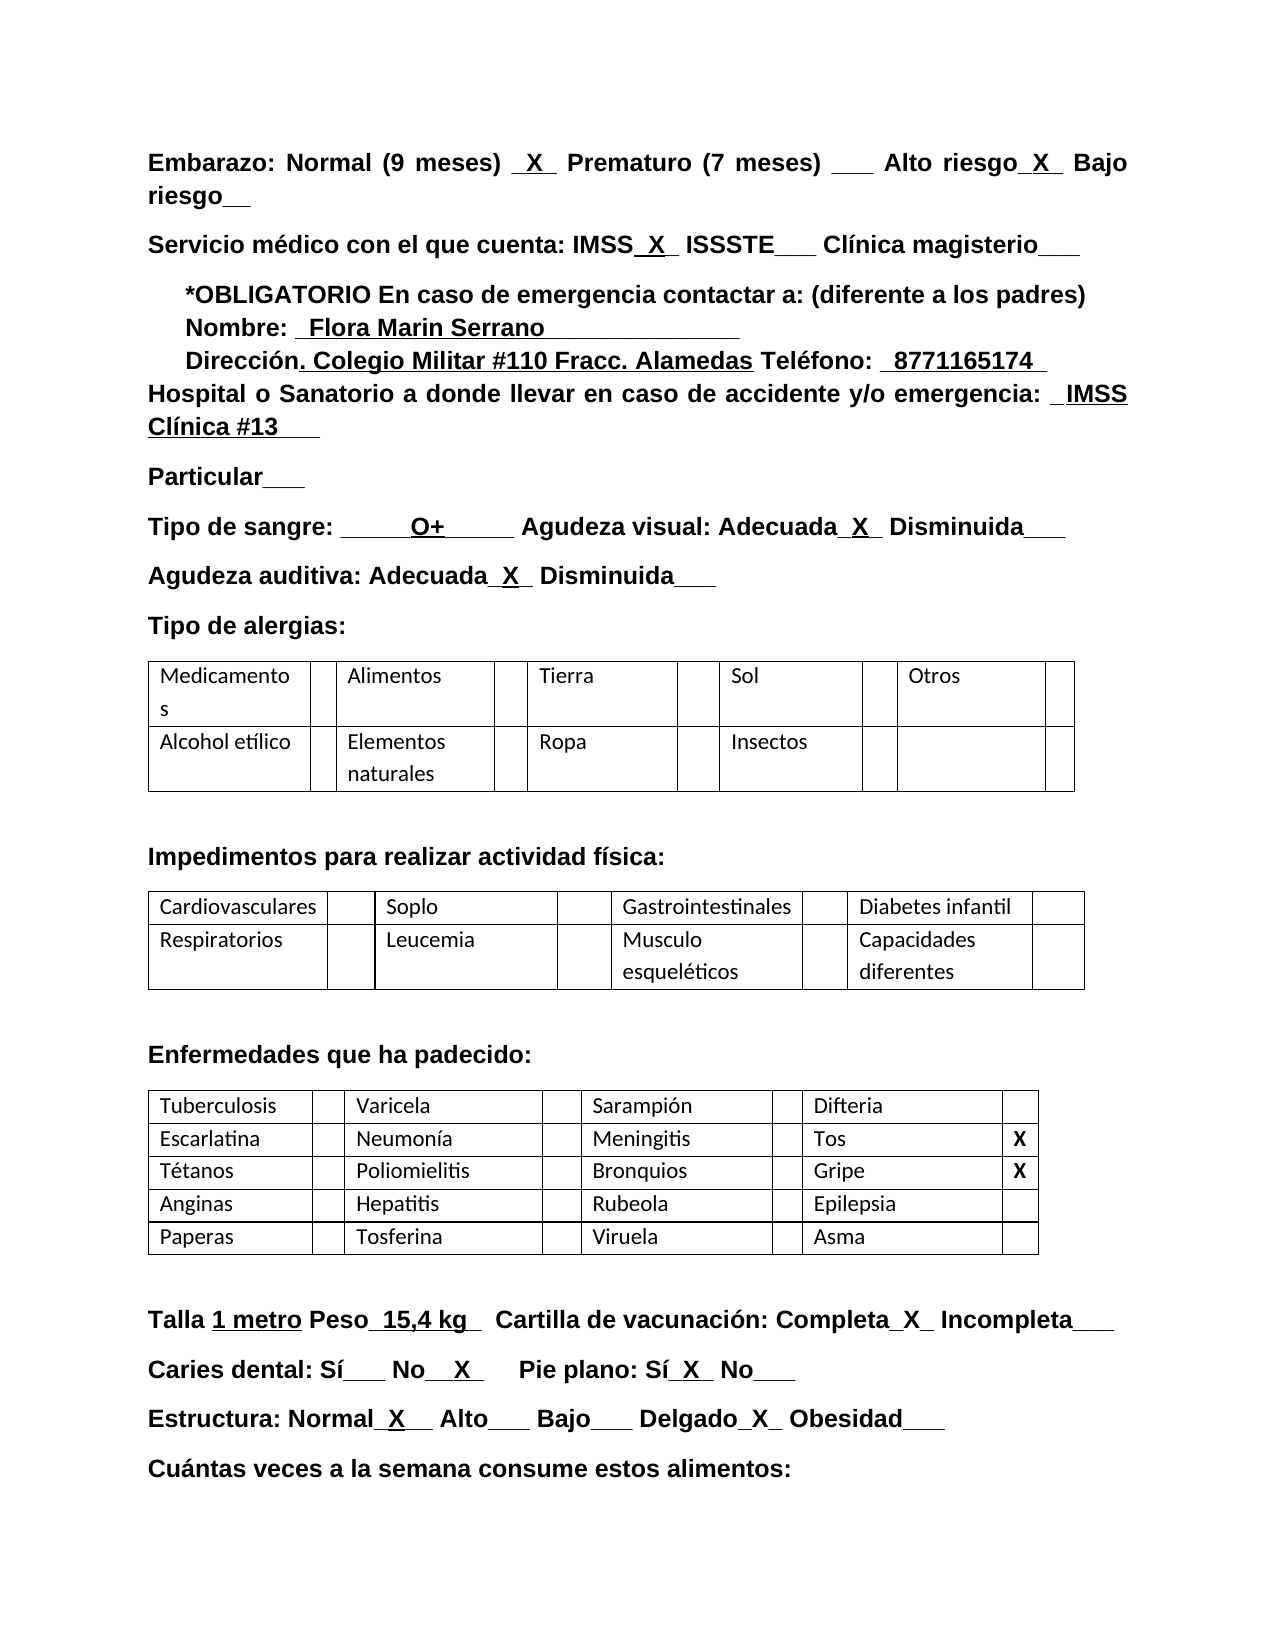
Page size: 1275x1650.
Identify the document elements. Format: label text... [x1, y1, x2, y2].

table_header Otros [898, 662, 1045, 726]
text Caries dental: Sí___ No__X_ Pie plano: Sí_X_ No___ [148, 1355, 1127, 1383]
table_header [1003, 1091, 1038, 1123]
table_cell Capacidades diferentes [848, 925, 1032, 989]
table_cell Tos [803, 1124, 1002, 1156]
table_cell Insectos [720, 727, 862, 791]
text Tipo de sangre: _____O+_____ Agudeza visual: Adecuada_X_ Disminuida___ [148, 512, 1127, 540]
table_cell [543, 1190, 581, 1221]
text Particular___ [148, 462, 1127, 491]
table_cell Bronquios [582, 1157, 772, 1188]
table_header Alimentos [337, 662, 494, 726]
table_header Sarampión [582, 1091, 772, 1123]
table_cell X [1003, 1124, 1038, 1156]
table_cell Alcohol etílico [149, 727, 310, 791]
table_cell [773, 1157, 802, 1188]
table_cell Neumonía [345, 1124, 542, 1156]
table_cell [313, 1157, 344, 1188]
table_cell Hepatitis [345, 1190, 542, 1221]
table_cell [328, 925, 374, 989]
table_cell X [1003, 1157, 1038, 1188]
table_header Sol [720, 662, 862, 726]
text Dirección. Colegio Militar #110 Fracc. Alamedas Teléfono: _8771165174_ [185, 346, 1127, 375]
table_header Medicamentos [149, 662, 310, 726]
table_header [558, 892, 611, 924]
table_cell [313, 1124, 344, 1156]
table_cell Respiratorios [149, 925, 327, 989]
table_header [495, 662, 527, 726]
table_cell [1033, 925, 1084, 989]
table_cell Epilepsia [803, 1190, 1002, 1221]
table_cell [558, 925, 611, 989]
table_cell [313, 1190, 344, 1221]
table_cell [773, 1223, 802, 1254]
text Estructura: Normal_X__ Alto___ Bajo___ Delgado_X_ Obesidad___ [148, 1404, 1127, 1433]
table_cell [773, 1124, 802, 1156]
text Servicio médico con el que cuenta: IMSS_X_ ISSSTE___ Clínica magisterio___ [148, 230, 1127, 259]
table_cell [543, 1124, 581, 1156]
table_cell [311, 727, 336, 791]
table_header [1033, 892, 1084, 924]
table_cell [1003, 1190, 1038, 1221]
table_cell Viruela [582, 1223, 772, 1254]
table_cell [773, 1190, 802, 1221]
table_header Diabetes infantil [848, 892, 1032, 924]
table_header [678, 662, 719, 726]
table_cell Tétanos [149, 1157, 312, 1188]
table_cell Leucemia [376, 925, 557, 989]
table_cell [313, 1223, 344, 1254]
table_header [1046, 662, 1074, 726]
text Enfermedades que ha padecido: [148, 1040, 1127, 1069]
table_cell Poliomielitis [345, 1157, 542, 1188]
table_cell Escarlatina [149, 1124, 312, 1156]
table_header [311, 662, 336, 726]
text *OBLIGATORIO En caso de emergencia contactar a: (diferente a los padres) [185, 280, 1127, 309]
table_cell Ropa [528, 727, 677, 791]
table_header Soplo [376, 892, 557, 924]
table_cell [543, 1223, 581, 1254]
text Tipo de alergias: [148, 611, 1127, 640]
table_cell [898, 727, 1045, 791]
text Nombre: _Flora Marin Serrano______________ [185, 313, 1127, 342]
table_cell [1003, 1223, 1038, 1254]
table_cell Gripe [803, 1157, 1002, 1188]
table_cell Anginas [149, 1190, 312, 1221]
text Agudeza auditiva: Adecuada_X_ Disminuida___ [148, 561, 1127, 590]
table_cell Elementos naturales [337, 727, 494, 791]
table_cell [863, 727, 897, 791]
table_header [863, 662, 897, 726]
table_cell [678, 727, 719, 791]
table_header [543, 1091, 581, 1123]
text Embarazo: Normal (9 meses) _X_ Prematuro (7 meses) ___ Alto riesgo_X_ Bajo riesgo__ [148, 148, 1127, 209]
table_header Gastrointestinales [612, 892, 802, 924]
table_header [803, 892, 847, 924]
text Talla 1 metro Peso_15,4 kg_ Cartilla de vacunación: Completa_X_ Incompleta___ [148, 1305, 1127, 1334]
table_cell Musculo esqueléticos [612, 925, 802, 989]
table_cell Tosferina [345, 1223, 542, 1254]
table_header Tuberculosis [149, 1091, 312, 1123]
table_cell [543, 1157, 581, 1188]
table_cell Asma [803, 1223, 1002, 1254]
table_cell Rubeola [582, 1190, 772, 1221]
table_header Difteria [803, 1091, 1002, 1123]
table_header [313, 1091, 344, 1123]
text Impedimentos para realizar actividad física: [148, 842, 1127, 870]
text Hospital o Sanatorio a donde llevar en caso de accidente y/o emergencia: _IMSS Clínica #13___ [148, 379, 1127, 441]
table_cell [1046, 727, 1074, 791]
table_header Varicela [345, 1091, 542, 1123]
table_cell Meningitis [582, 1124, 772, 1156]
table_cell Paperas [149, 1223, 312, 1254]
table_header [773, 1091, 802, 1123]
table_cell [495, 727, 527, 791]
table_cell [803, 925, 847, 989]
table_header [328, 892, 374, 924]
table_header Cardiovasculares [149, 892, 327, 924]
table_header Tierra [528, 662, 677, 726]
text Cuántas veces a la semana consume estos alimentos: [148, 1454, 1127, 1483]
